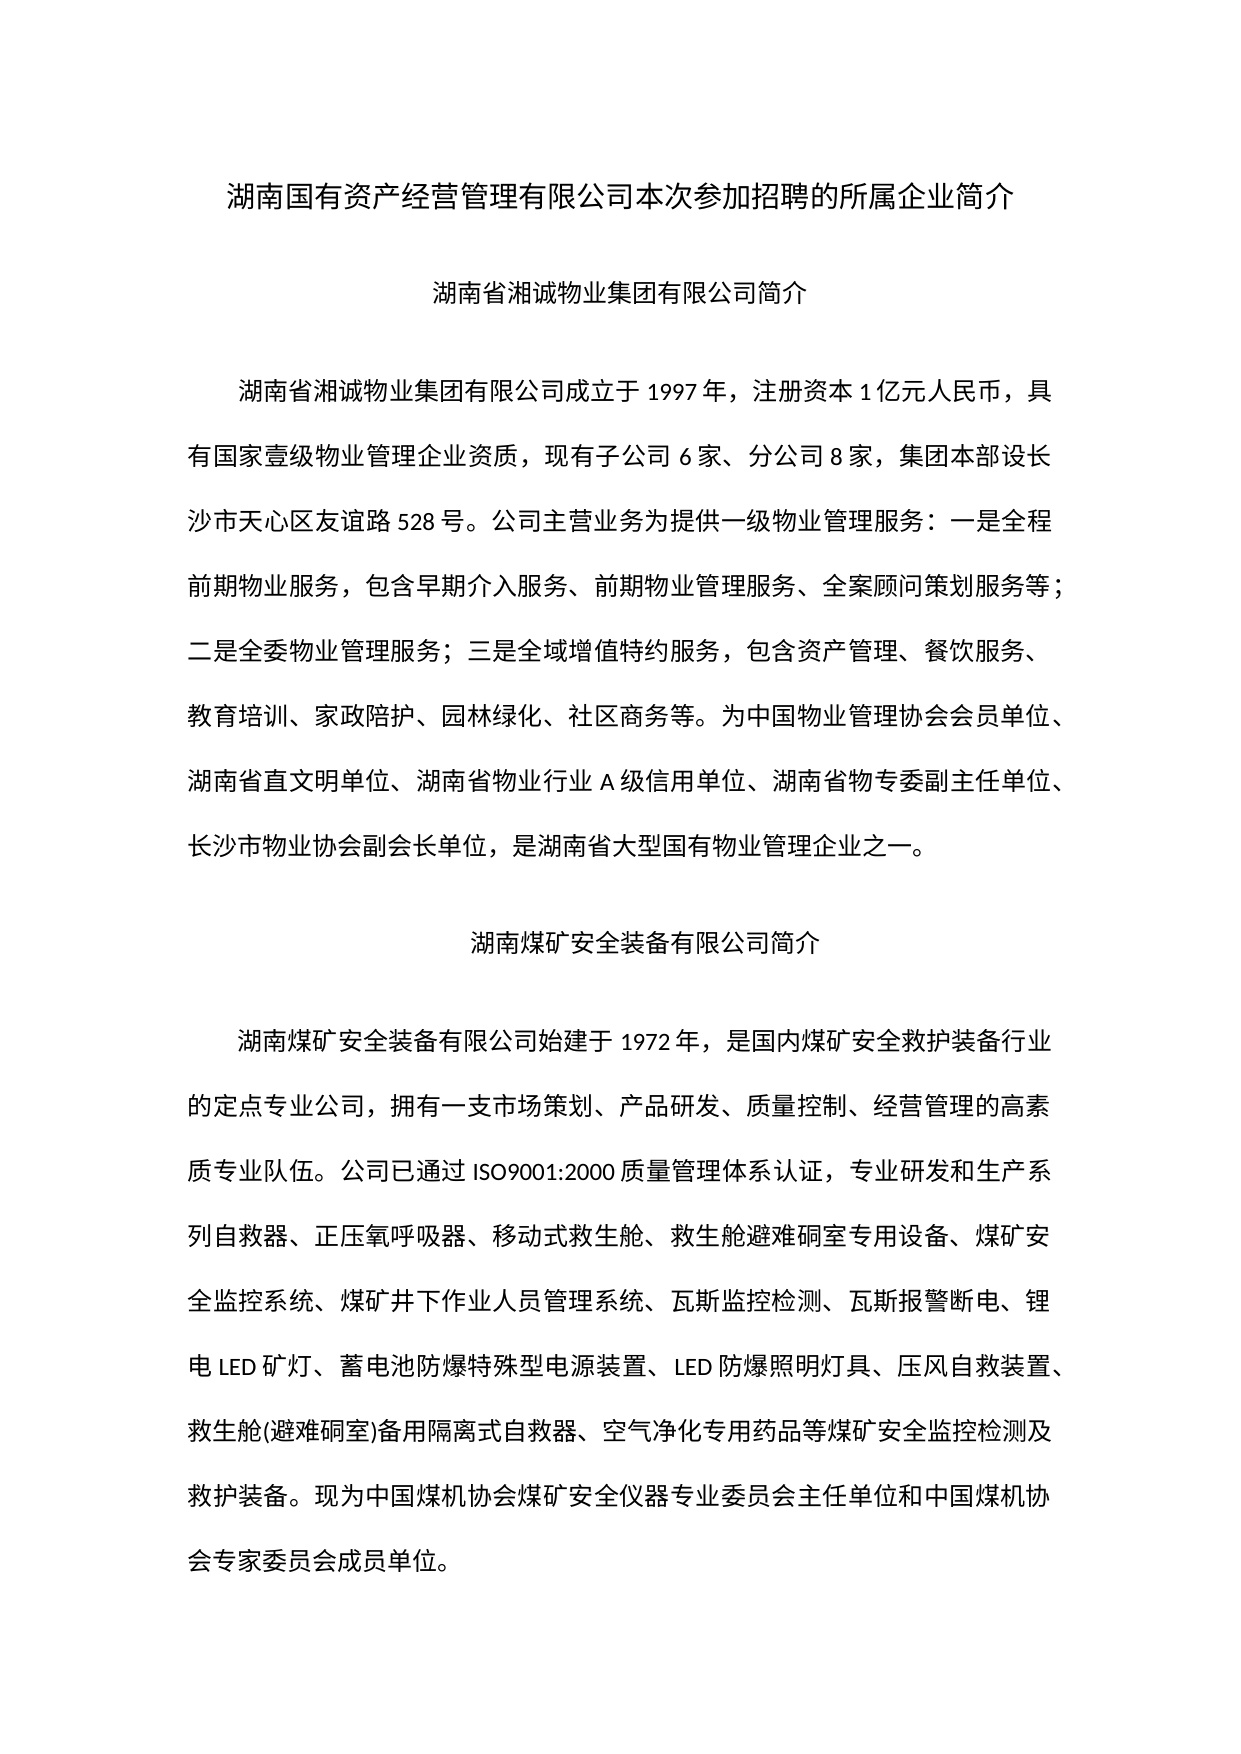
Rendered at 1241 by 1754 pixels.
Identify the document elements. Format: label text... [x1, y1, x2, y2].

text 湖南煤矿安全装备有限公司简介 [187, 909, 1053, 974]
text 湖南国有资产经营管理有限公司本次参加招聘的所属企业简介 [187, 162, 1053, 227]
text 湖南省湘诚物业集团有限公司成立于1997年，注册资本1亿元人民币，具有国家壹级物业管理企业资质，现有子公司6家、分公司8家，集团本部设长沙市天心区友谊路528号。公司主营业务为提供一级物业管理服务：一是全程前期物业服务，包含早期介入服务、前期物业管理服务、全案顾问策划服务等；二是全委物业管理服务；三是全域增值特约服务，包含资产管理、餐饮服务、教育培训、家政陪护、园林绿化、社区商务等。为中国物业管理协会会员单位、湖南省直文明单位、湖南省物业行业A级信用单位、湖南省物专委副主任单位、长沙市物业协会副会长单位，是湖南省大型国有物业管理企业之一。 [187, 357, 1053, 877]
text 湖南省湘诚物业集团有限公司简介 [187, 259, 1053, 324]
text 湖南煤矿安全装备有限公司始建于1972年，是国内煤矿安全救护装备行业的定点专业公司，拥有一支市场策划、产品研发、质量控制、经营管理的高素质专业队伍。公司已通过ISO9001:2000质量管理体系认证，专业研发和生产系列自救器、正压氧呼吸器、移动式救生舱、救生舱避难硐室专用设备、煤矿安全监控系统、煤矿井下作业人员管理系统、瓦斯监控检测、瓦斯报警断电、锂电LED矿灯、蓄电池防爆特殊型电源装置、LED防爆照明灯具、压风自救装置、救生舱(避难硐室)备用隔离式自救器、空气净化专用药品等煤矿安全监控检测及救护装备。现为中国煤机协会煤矿安全仪器专业委员会主任单位和中国煤机协会专家委员会成员单位。 [187, 1007, 1053, 1592]
